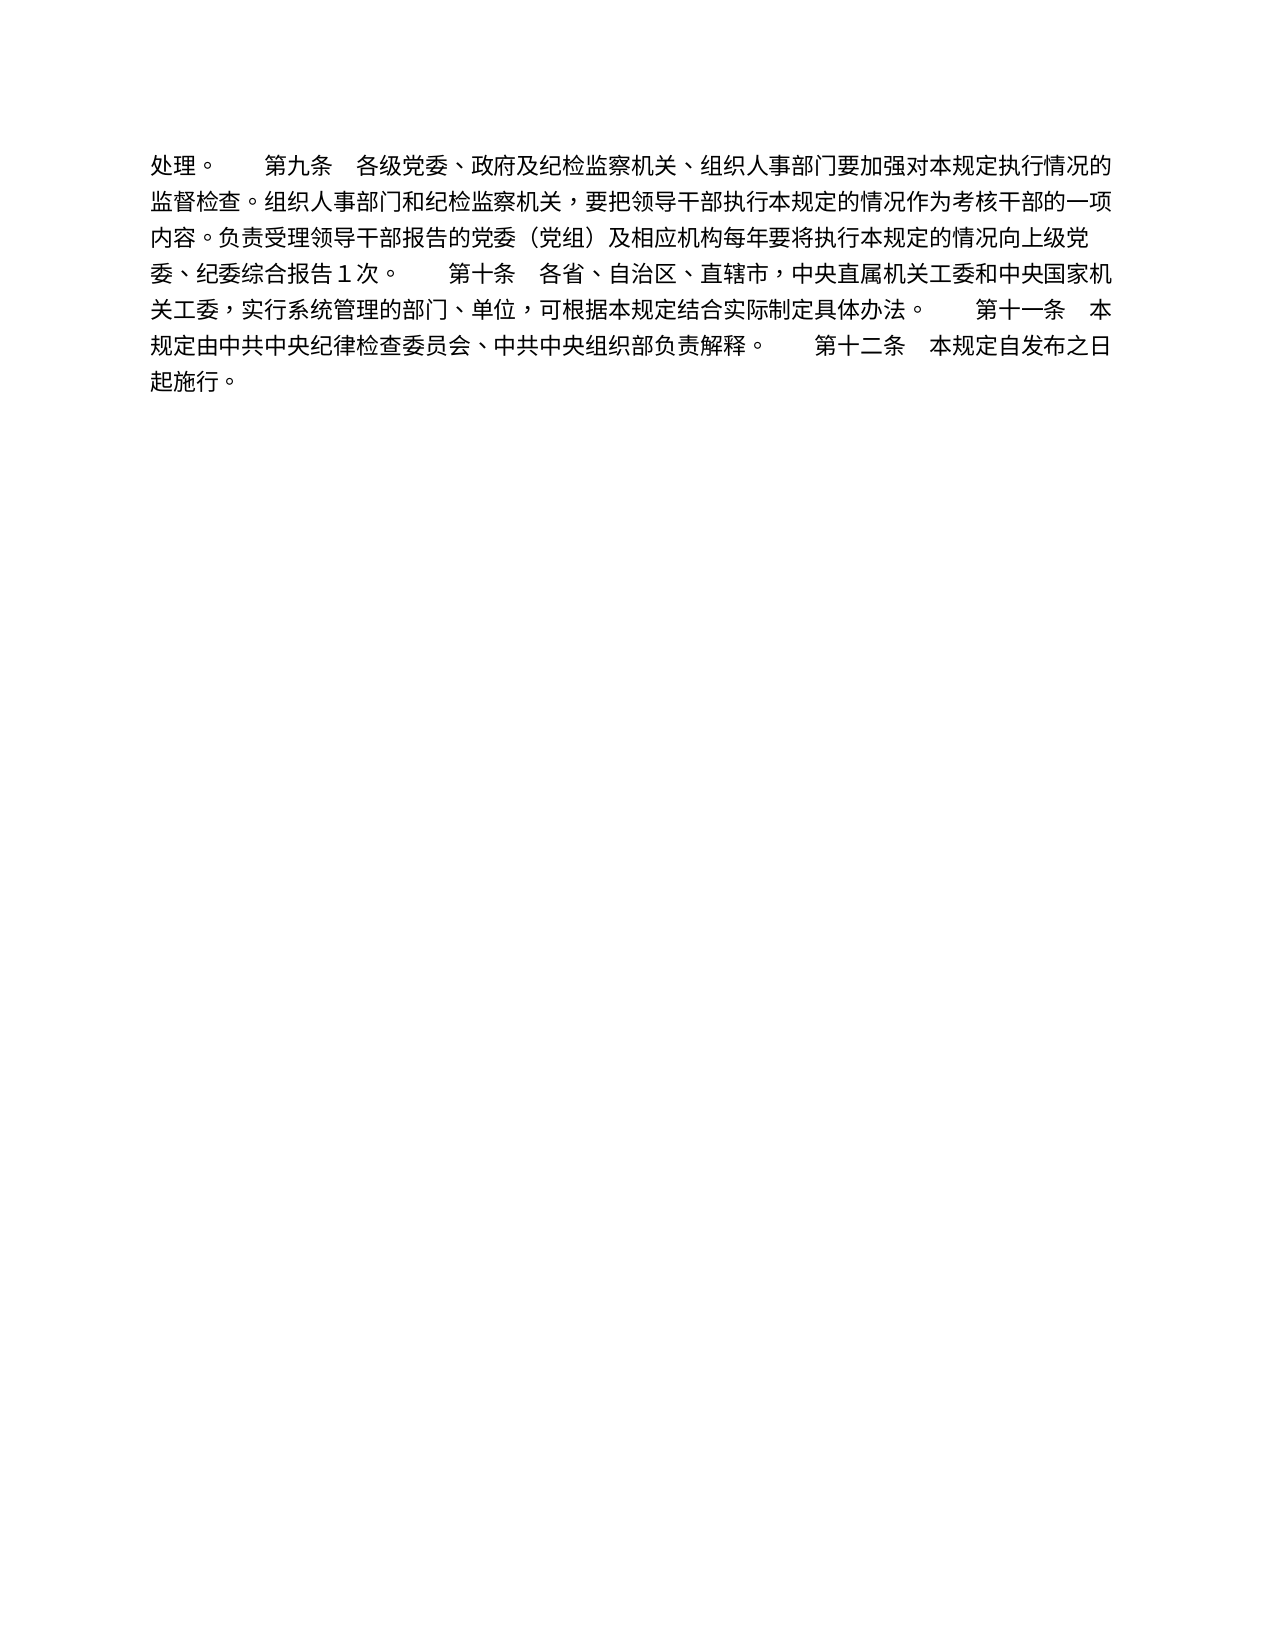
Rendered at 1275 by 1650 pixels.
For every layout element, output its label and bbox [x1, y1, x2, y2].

text [150, 150, 1125, 397]
